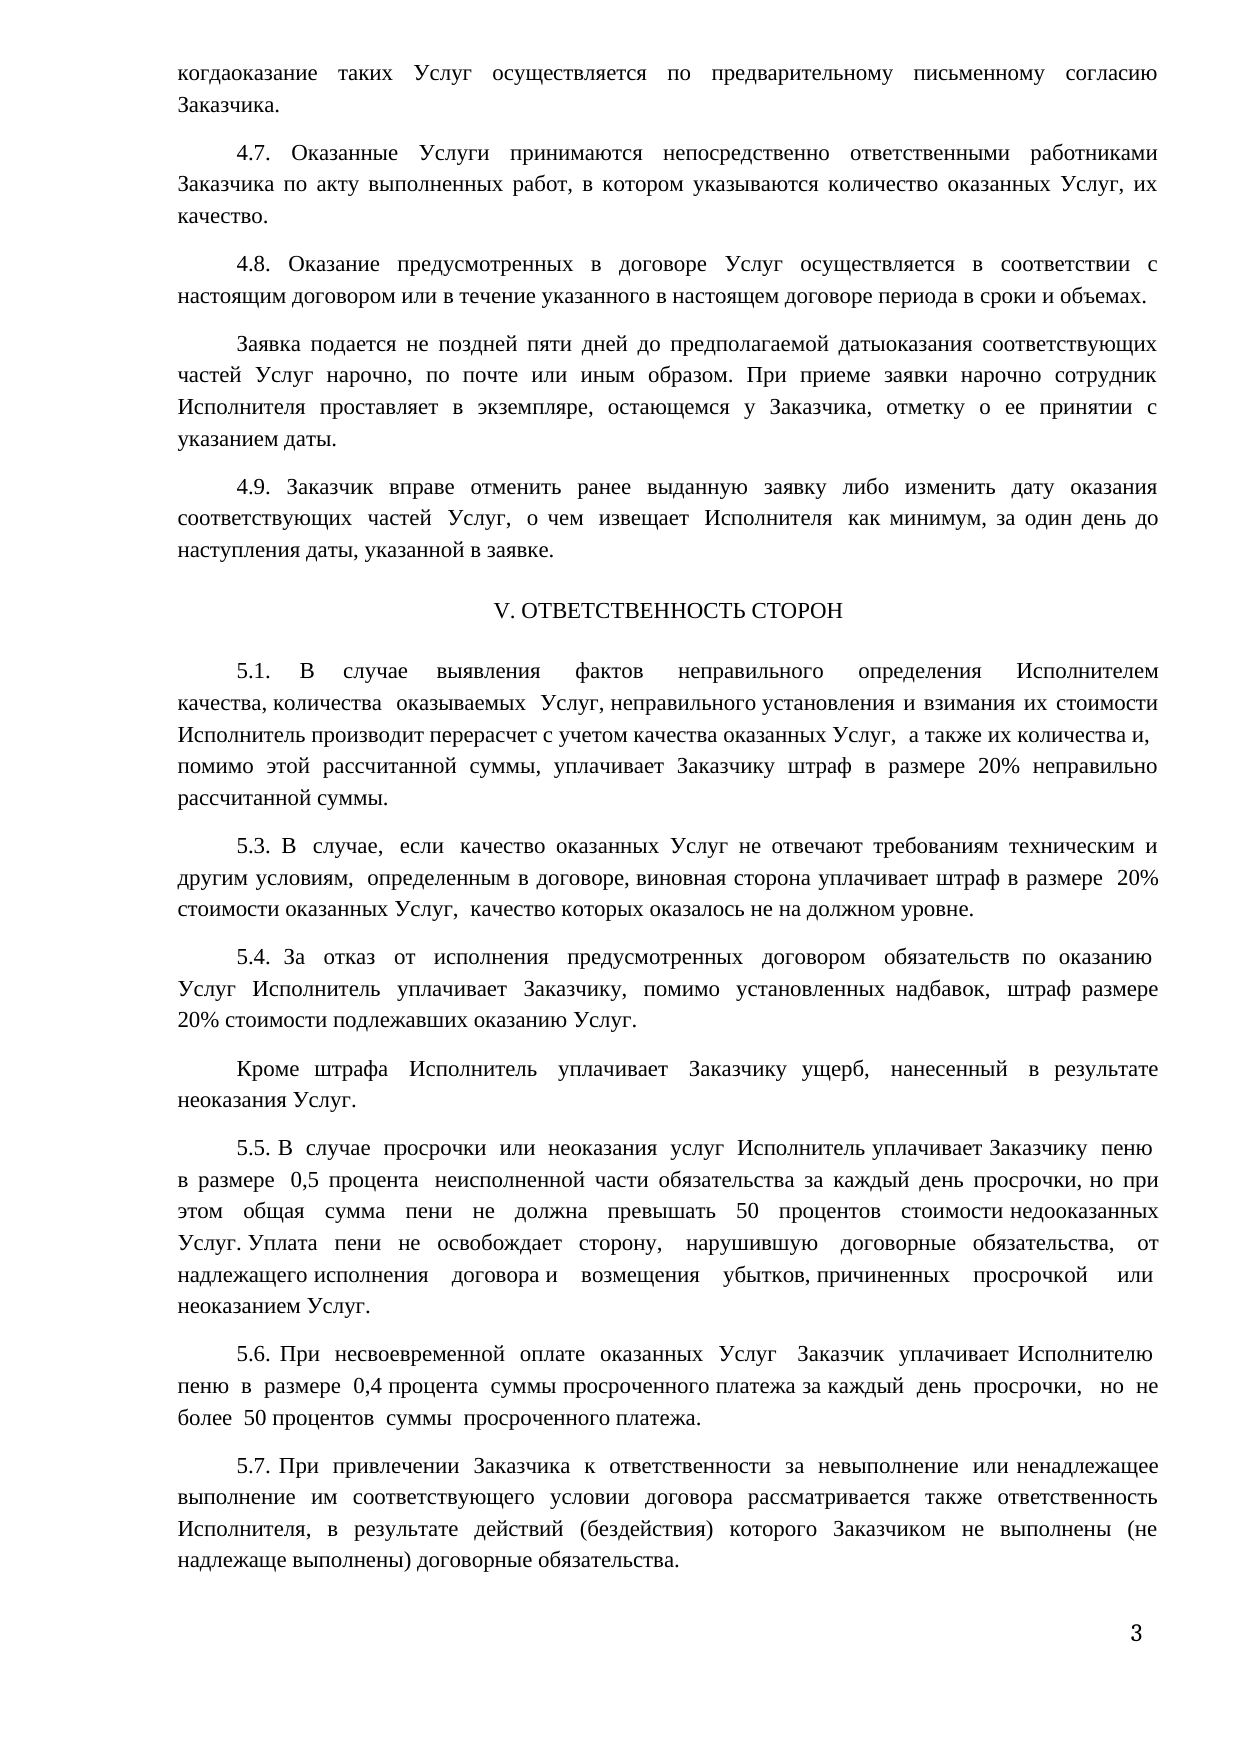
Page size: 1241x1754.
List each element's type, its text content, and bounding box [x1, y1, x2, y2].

text 5.3. В случае, если качество оказанных Услуг не отвечают требованиям техническим и другим условиям, определенным в договоре, виновная сторона уплачивает штраф в размере 20% стоимости оказанных Услуг, качество которых оказалось не на должном уровне. [177, 832, 1159, 921]
text 4.7. Оказанные Услуги принимаются непосредственно ответственными работниками Заказчика по акту выполненных работ, в котором указываются количество оказанных Услуг, их качество. [177, 139, 1159, 228]
text 5.6. При несвоевременной оплате оказанных Услуг Заказчик уплачивает Исполнителю пеню в размере 0,4 процента суммы просроченного платежа за каждый день просрочки, но не более 50 процентов суммы просроченного платежа. [177, 1341, 1159, 1430]
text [177, 59, 1159, 117]
text 5.7. При привлечении Заказчика к ответственности за невыполнение или ненадлежащее выполнение им соответствующего условии договора рассматривается также ответственность Исполнителя, в результате действий (бездействия) которого Заказчиком не выполнены (не надлежаще выполнены) договорные обязательства. [177, 1452, 1159, 1573]
text 5.1. В случае выявления фактов неправильного определения Исполнителем качества, количества оказываемых Услуг, неправильного установления и взимания их стоимости Исполнитель производит перерасчет с учетом качества оказанных Услуг, а также их количества и, помимо этой рассчитанной суммы, уплачивает Заказчику штраф в размере 20% неправильно рассчитанной суммы. [177, 657, 1159, 810]
text 5.4. За отказ от исполнения предусмотренных договором обязательств по оказанию Услуг Исполнитель уплачивает Заказчику, помимо установленных надбавок, штраф размере 20% стоимости подлежавших оказанию Услуг. [177, 943, 1159, 1033]
text Заявка подается не поздней пяти дней до предполагаемой датыоказания соответствующих частей Услуг нарочно, по почте или иным образом. При приеме заявки нарочно сотрудник Исполнителя проставляет в экземпляре, остающемся у Заказчика, отметку о ее принятии с указанием даты. [177, 330, 1159, 451]
text V. ОТВЕТСТВЕННОСТЬ СТОРОН [177, 597, 1159, 623]
text Кроме штрафа Исполнитель уплачивает Заказчику ущерб, нанесенный в результате неоказания Услуг. [177, 1055, 1159, 1113]
text 5.5. В случае просрочки или неоказания услуг Исполнитель уплачивает Заказчику пеню в размере 0,5 процента неисполненной части обязательства за каждый день просрочки, но при этом общая сумма пени не должна превышать 50 процентов стоимости недооказанных Услуг. Уплата пени не освобождает сторону, нарушившую договорные обязательства, от надлежащего исполнения договора и возмещения убытков, причиненных просрочкой или неоказанием Услуг. [177, 1134, 1159, 1319]
text 4.9. Заказчик вправе отменить ранее выданную заявку либо изменить дату оказания соответствующих частей Услуг, о чем извещает Исполнителя как минимум, за один день до наступления даты, указанной в заявке. [177, 473, 1159, 562]
text 4.8. Оказание предусмотренных в договоре Услуг осуществляется в соответствии с настоящим договором или в течение указанного в настоящем договоре периода в сроки и объемах. [177, 250, 1159, 308]
